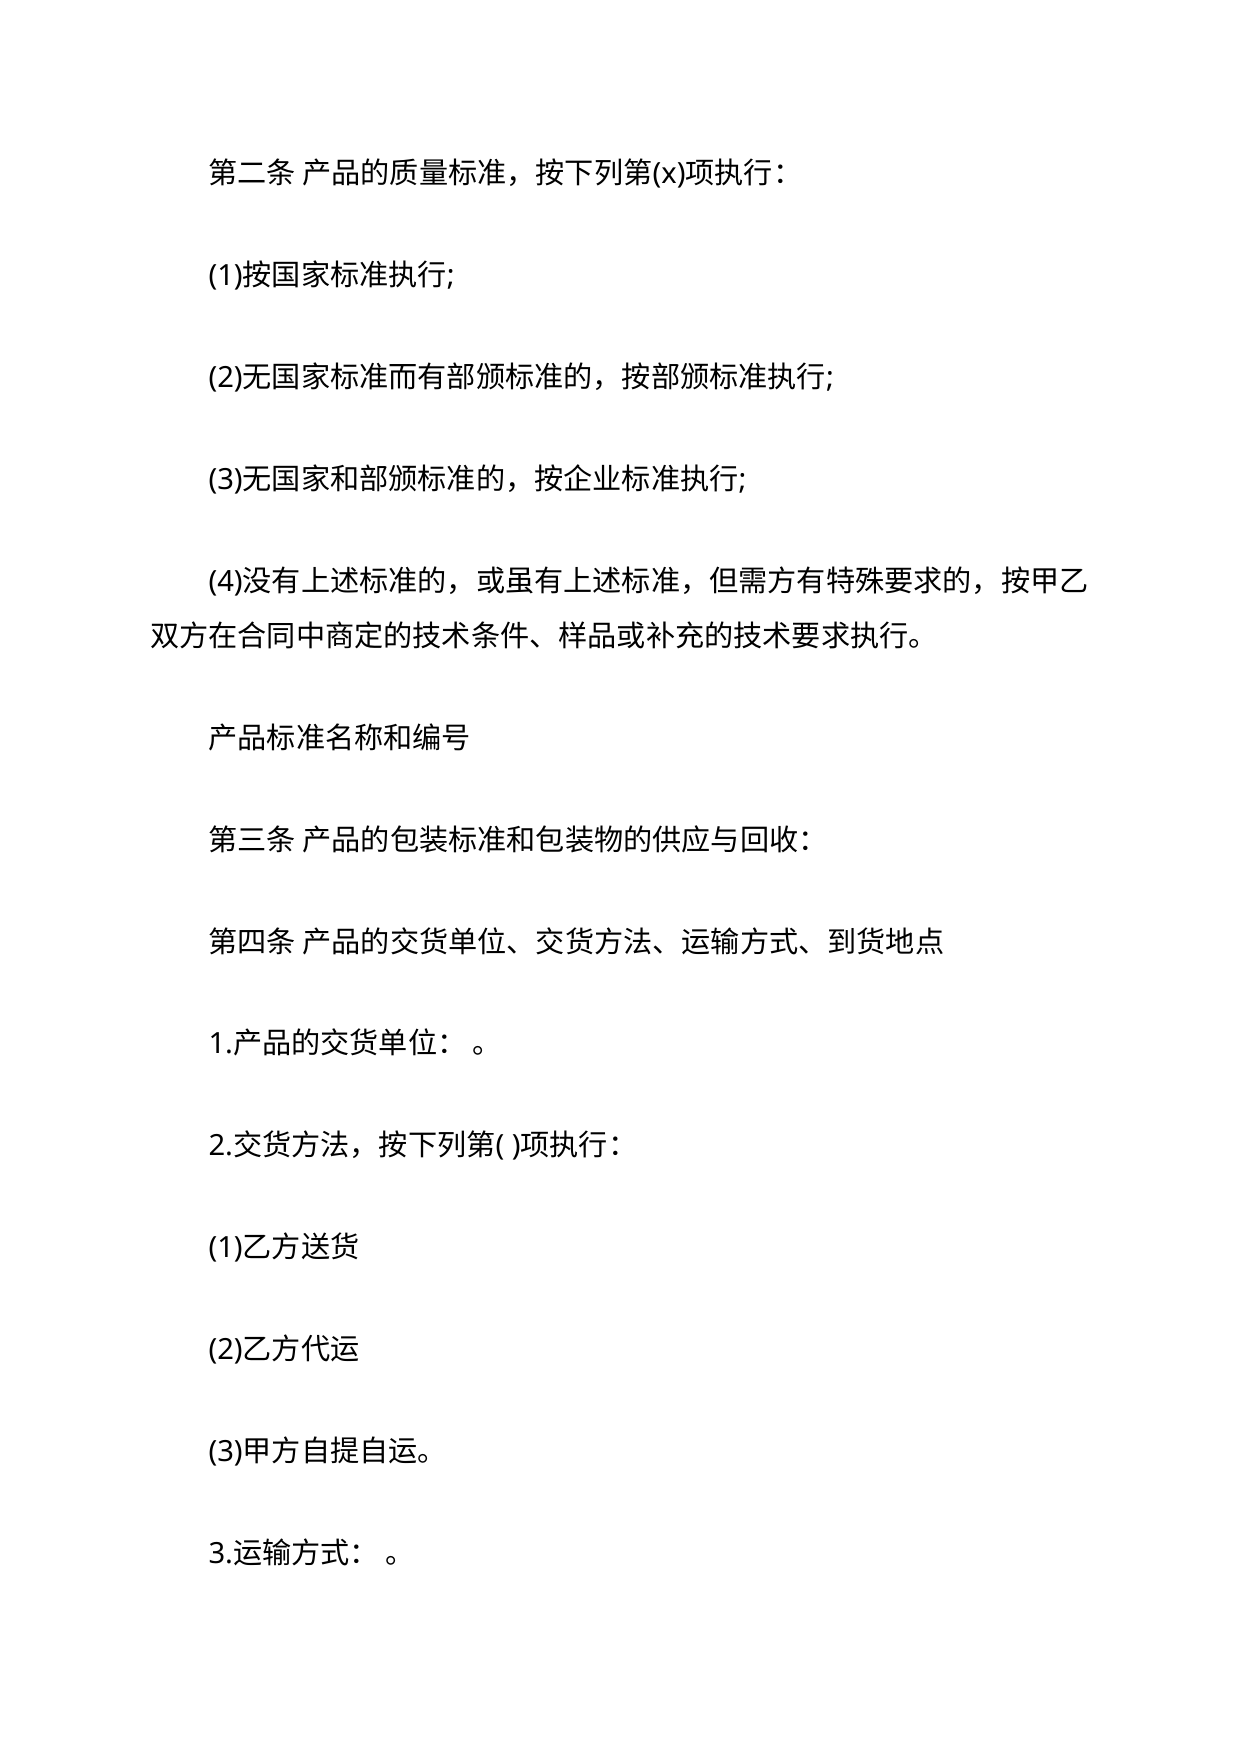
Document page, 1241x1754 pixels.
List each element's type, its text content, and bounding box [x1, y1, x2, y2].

text 1.产品的交货单位： 。 [150, 1020, 1090, 1062]
text (4)没有上述标准的，或虽有上述标准，但需方有特殊要求的，按甲乙双方在合同中商定的技术条件、样品或补充的技术要求执行。 [150, 558, 1090, 655]
text (2)无国家标准而有部颁标准的，按部颁标准执行; [150, 354, 1090, 396]
text 第二条 产品的质量标准，按下列第(x)项执行： [150, 150, 1090, 192]
text 2.交货方法，按下列第( )项执行： [150, 1122, 1090, 1164]
text 产品标准名称和编号 [150, 715, 1090, 757]
text (3)无国家和部颁标准的，按企业标准执行; [150, 456, 1090, 498]
text (3)甲方自提自运。 [150, 1428, 1090, 1470]
text 第四条 产品的交货单位、交货方法、运输方式、到货地点 [150, 918, 1090, 961]
text 3.运输方式： 。 [150, 1530, 1090, 1572]
text (2)乙方代运 [150, 1326, 1090, 1368]
text (1)乙方送货 [150, 1224, 1090, 1266]
text (1)按国家标准执行; [150, 252, 1090, 294]
text 第三条 产品的包装标准和包装物的供应与回收： [150, 816, 1090, 859]
